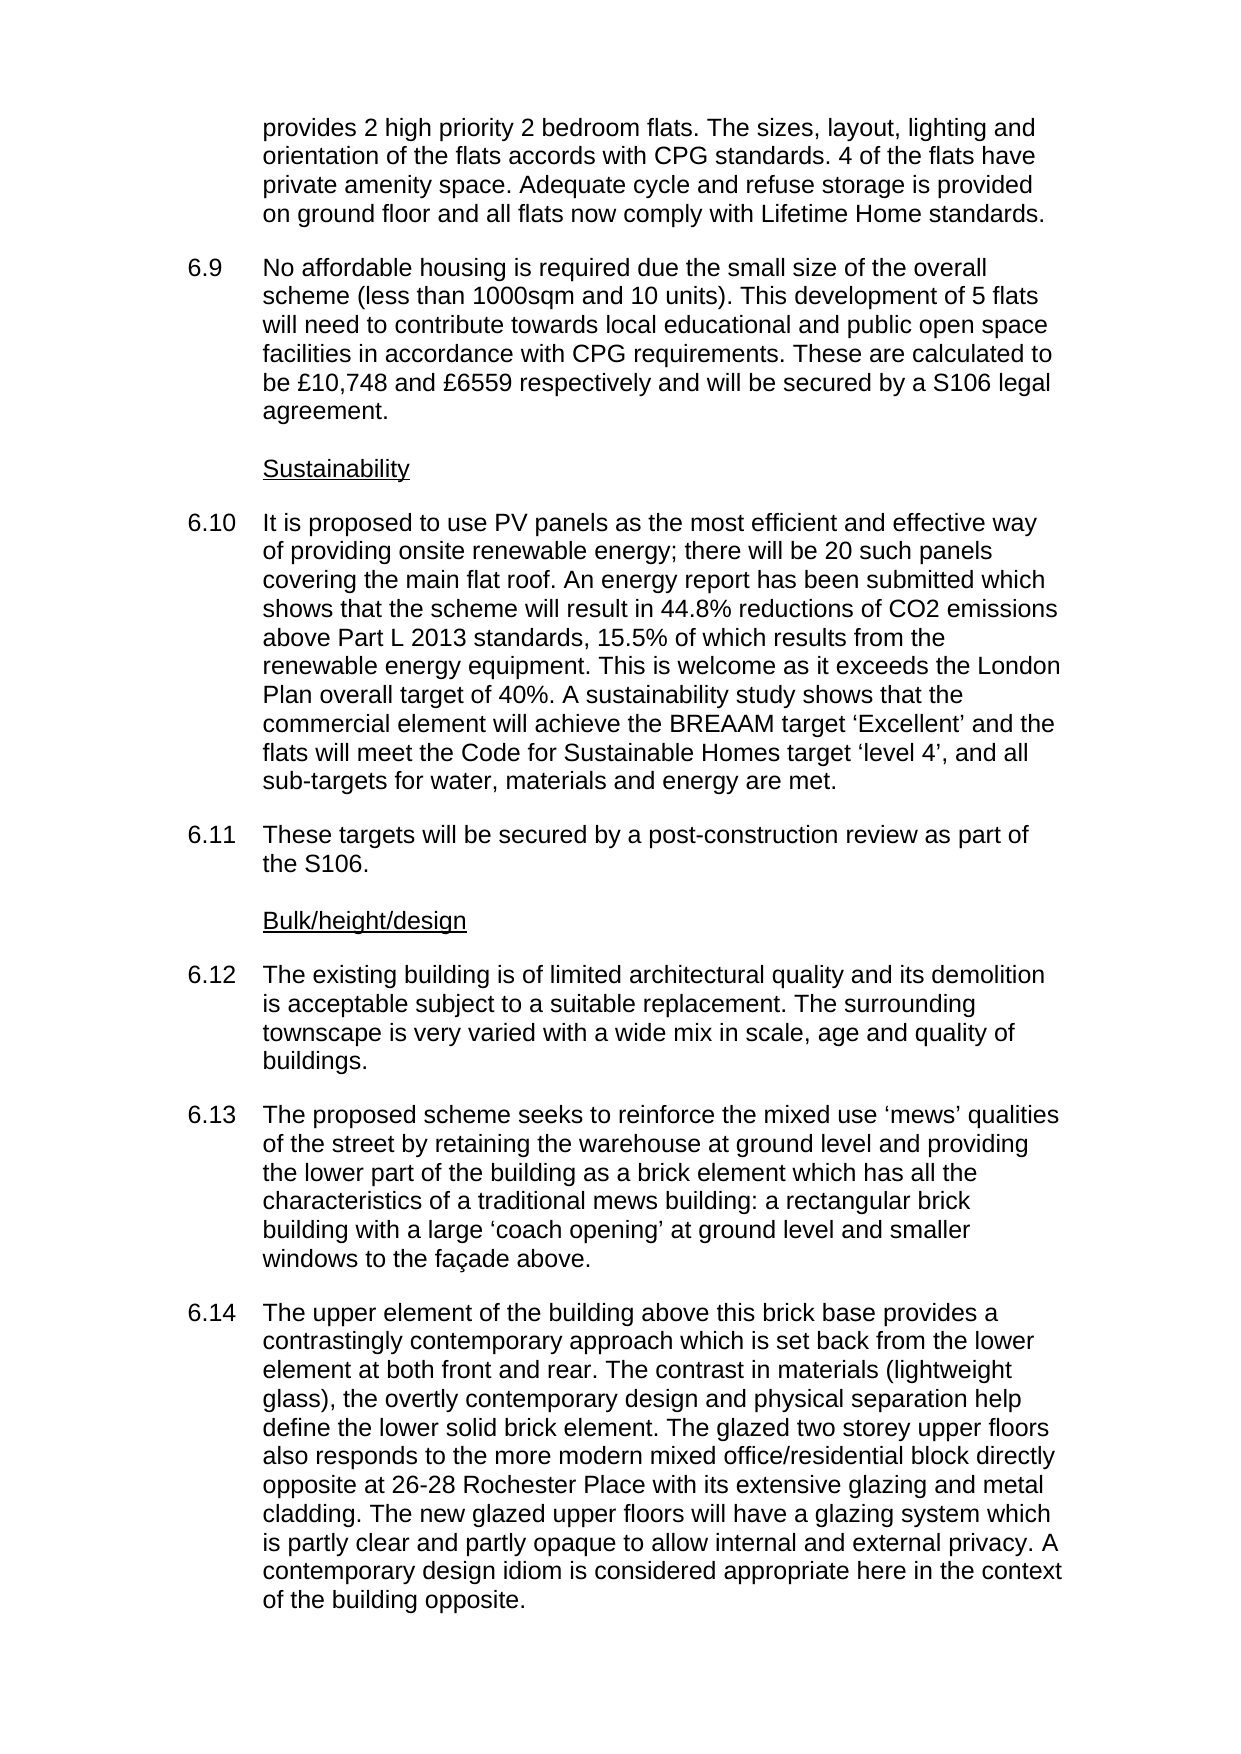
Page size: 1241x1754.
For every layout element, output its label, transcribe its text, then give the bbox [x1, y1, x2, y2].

list No affordable housing is required due the small size of the overall scheme (less than 1000sqm and 10 units). This development of 5 flats will need to contribute towards local educational and public open space facilities in accordance with CPG requirements. These are calculated to be £10,748 and £6559 respectively and will be secured by a S106 legal agreement. Sustainability [187, 252, 1063, 482]
list The existing building is of limited architectural quality and its demolition is acceptable subject to a suitable replacement. The surrounding townscape is very varied with a wide mix in scale, age and quality of buildings. [187, 960, 1063, 1075]
list It is proposed to use PV panels as the most efficient and effective way of providing onsite renewable energy; there will be 20 such panels covering the main flat roof. An energy report has been submitted which shows that the scheme will result in 44.8% reductions of CO2 emissions above Part L 2013 standards, 15.5% of which results from the renewable energy equipment. This is welcome as it exceeds the London Plan overall target of 40%. A sustainability study shows that the commercial element will achieve the BREAAM target ‘Excellent’ and the flats will meet the Code for Sustainable Homes target ‘level 4’, and all sub-targets for water, materials and energy are met. [187, 507, 1063, 795]
list These targets will be secured by a post-construction review as part of the S106. Bulk/height/design [187, 820, 1063, 935]
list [187, 112, 1063, 227]
list The proposed scheme seeks to reinforce the mixed use ‘mews’ qualities of the street by retaining the warehouse at ground level and providing the lower part of the building as a brick element which has all the characteristics of a traditional mews building: a rectangular brick building with a large ‘coach opening’ at ground level and smaller windows to the façade above. [187, 1100, 1063, 1272]
list The upper element of the building above this brick base provides a contrastingly contemporary approach which is set back from the lower element at both front and rear. The contrast in materials (lightweight glass), the overtly contemporary design and physical separation help define the lower solid brick element. The glazed two storey upper floors also responds to the more modern mixed office/residential block directly opposite at 26-28 Rochester Place with its extensive glazing and metal cladding. The new glazed upper floors will have a glazing system which is partly clear and partly opaque to allow internal and external privacy. A contemporary design idiom is considered appropriate here in the context of the building opposite. [187, 1297, 1063, 1614]
